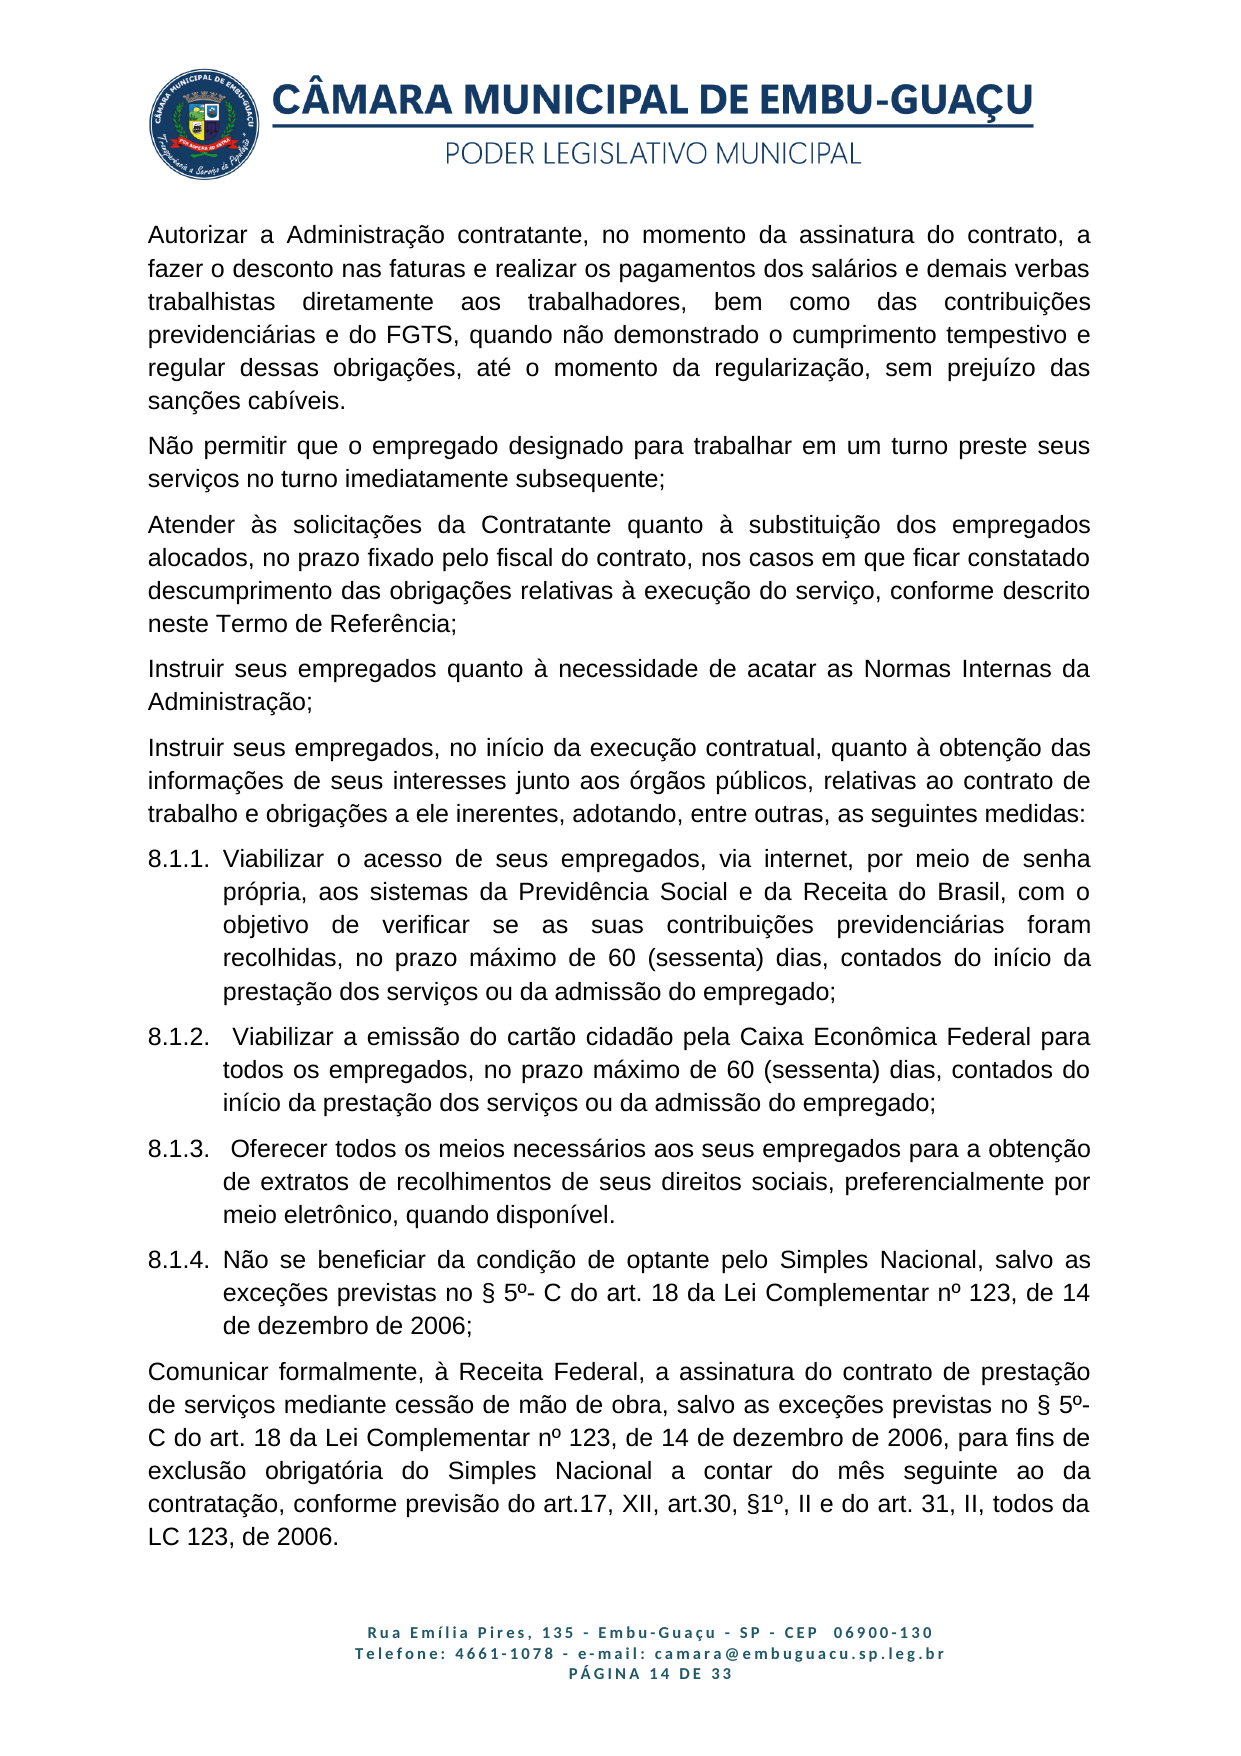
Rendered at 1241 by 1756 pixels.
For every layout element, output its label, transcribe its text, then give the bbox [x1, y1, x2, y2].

list Não se beneficiar da condição de optante pelo Simples Nacional, salvo as exceções previstas no § 5º- C do art. 18 da Lei Complementar nº 123, de 14 de dezembro de 2006; [148, 1245, 1092, 1340]
text Comunicar formalmente, à Receita Federal, a assinatura do contrato de prestação de serviços mediante cessão de mão de obra, salvo as exceções previstas no § 5º- C do art. 18 da Lei Complementar nº 123, de 14 de dezembro de 2006, para fins de exclusão obrigatória do Simples Nacional a contar do mês seguinte ao da contratação, conforme previsão do art.17, XII, art.30, §1º, II e do art. 31, II, todos da LC 123, de 2006. [148, 1357, 1092, 1551]
list Oferecer todos os meios necessários aos seus empregados para a obtenção de extratos de recolhimentos de seus direitos sociais, preferencialmente por meio eletrônico, quando disponível. [148, 1133, 1092, 1228]
text Autorizar a Administração contratante, no momento da assinatura do contrato, a fazer o desconto nas faturas e realizar os pagamentos dos salários e demais verbas trabalhistas diretamente aos trabalhadores, bem como das contribuições previdenciárias e do FGTS, quando não demonstrado o cumprimento tempestivo e regular dessas obrigações, até o momento da regularização, sem prejuízo das sanções cabíveis. [148, 221, 1092, 414]
list Viabilizar a emissão do cartão cidadão pela Caixa Econômica Federal para todos os empregados, no prazo máximo de 60 (sessenta) dias, contados do início da prestação dos serviços ou da admissão do empregado; [148, 1022, 1092, 1117]
text Instruir seus empregados quanto à necessidade de acatar as Normas Internas da Administração; [148, 654, 1092, 716]
picture [147, 59, 1034, 190]
text Instruir seus empregados, no início da execução contratual, quanto à obtenção das informações de seus interesses junto aos órgãos públicos, relativas ao contrato de trabalho e obrigações a ele inerentes, adotando, entre outras, as seguintes medidas: [148, 733, 1092, 828]
text Não permitir que o empregado designado para trabalhar em um turno preste seus serviços no turno imediatamente subsequente; [148, 431, 1092, 493]
text Atender às solicitações da Contratante quanto à substituição dos empregados alocados, no prazo fixado pelo fiscal do contrato, nos casos em que ficar constatado descumprimento das obrigações relativas à execução do serviço, conforme descrito neste Termo de Referência; [148, 510, 1092, 637]
list Viabilizar o acesso de seus empregados, via internet, por meio de senha própria, aos sistemas da Previdência Social e da Receita do Brasil, com o objetivo de verificar se as suas contribuições previdenciárias foram recolhidas, no prazo máximo de 60 (sessenta) dias, contados do início da prestação dos serviços ou da admissão do empregado; [148, 844, 1092, 1005]
